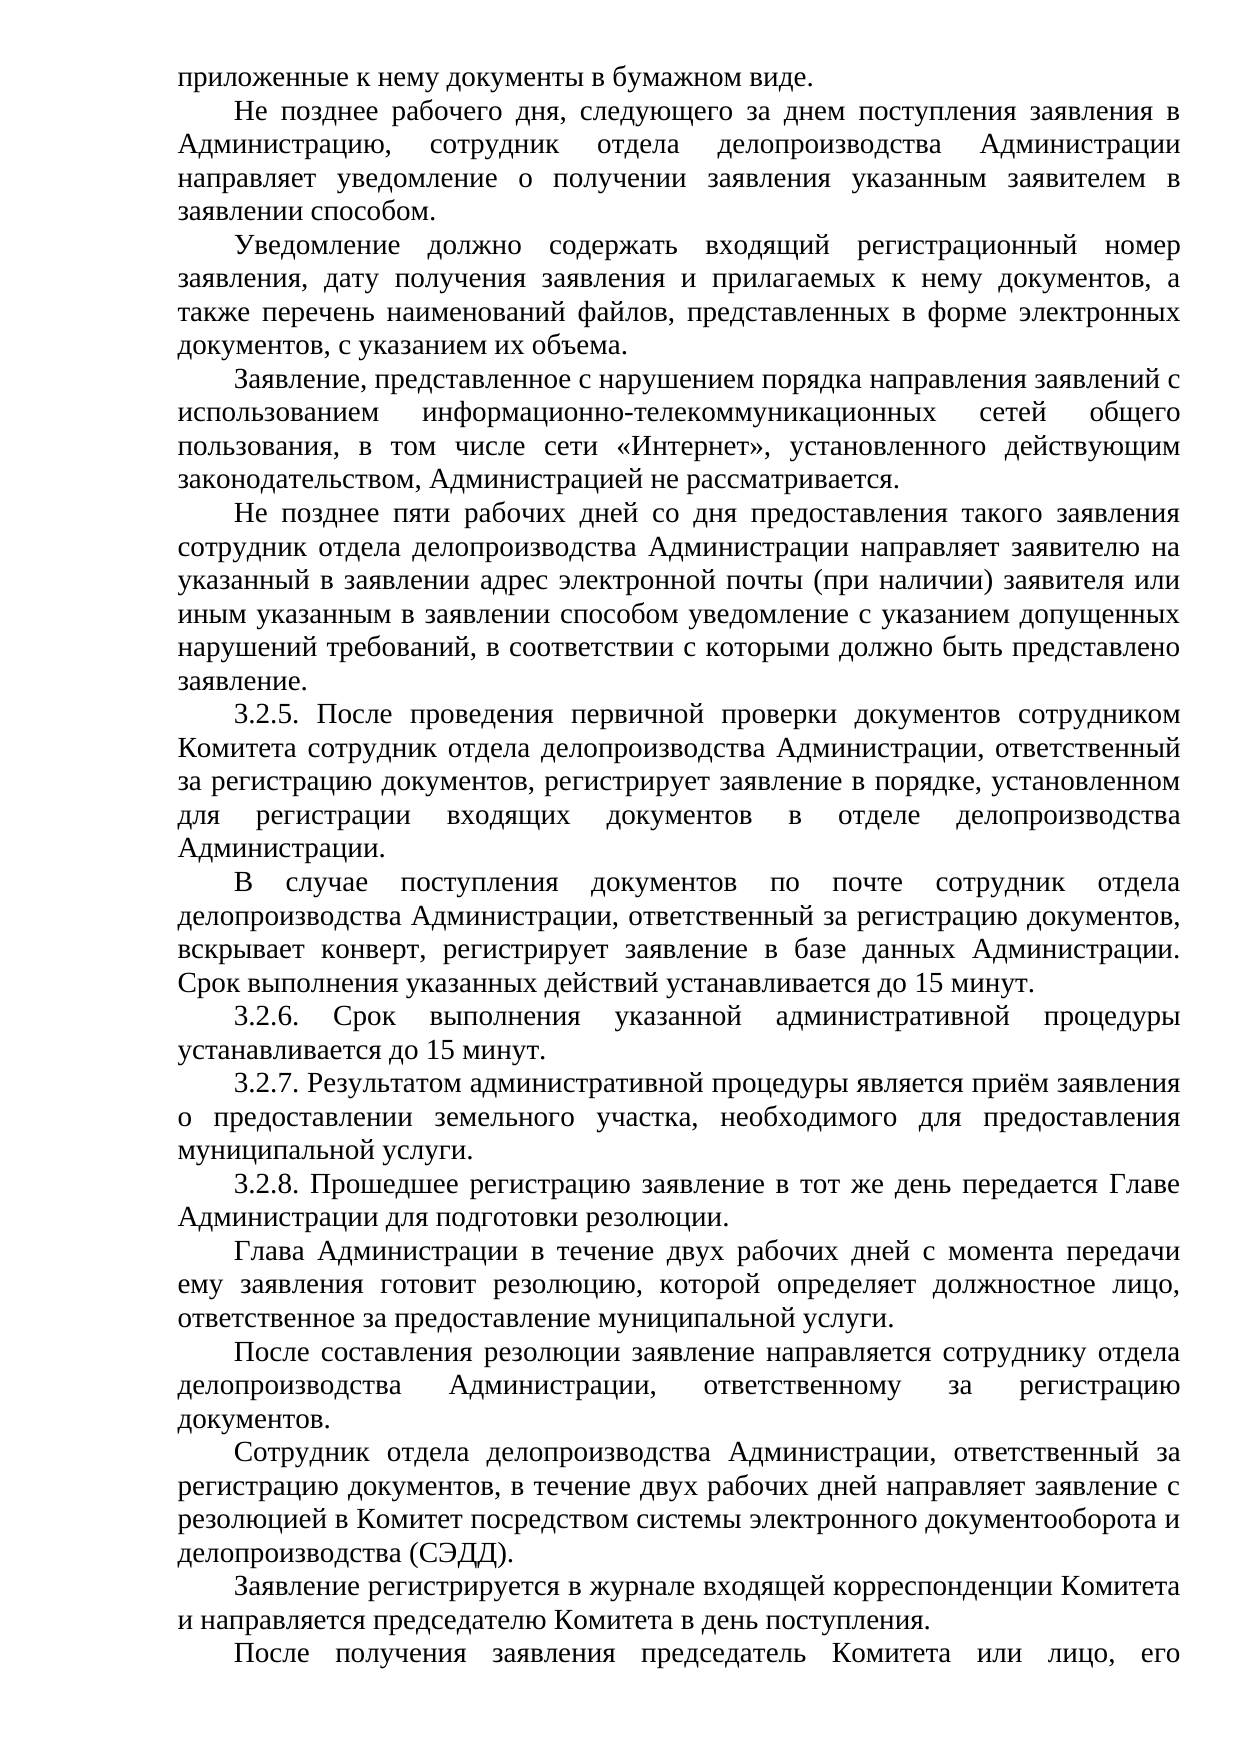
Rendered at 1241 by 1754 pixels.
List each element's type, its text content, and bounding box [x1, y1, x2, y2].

text Глава Администрации в течение двух рабочих дней с момента передачи ему заявления готовит резолюцию, которой определяет должностное лицо, ответственное за предоставление муниципальной услуги. [177, 1233, 1181, 1334]
text 3.2.5. После проведения первичной проверки документов сотрудником Комитета сотрудник отдела делопроизводства Администрации, ответственный за регистрацию документов, регистрирует заявление в порядке, установленном для регистрации входящих документов в отделе делопроизводства Администрации. [177, 696, 1181, 864]
text 3.2.7. Результатом административной процедуры является приём заявления о предоставлении земельного участка, необходимого для предоставления муниципальной услуги. [177, 1065, 1181, 1166]
text В случае поступления документов по почте сотрудник отдела делопроизводства Администрации, ответственный за регистрацию документов, вскрывает конверт, регистрирует заявление в базе данных Администрации. Срок выполнения указанных действий устанавливается до 15 минут. [177, 864, 1181, 998]
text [177, 1636, 1181, 1669]
text Сотрудник отдела делопроизводства Администрации, ответственный за регистрацию документов, в течение двух рабочих дней направляет заявление с резолюцией в Комитет посредством системы электронного документооборота и делопроизводства (СЭДД). [177, 1434, 1181, 1568]
text 3.2.6. Срок выполнения указанной административной процедуры устанавливается до 15 минут. [177, 998, 1181, 1065]
text Заявление регистрируется в журнале входящей корреспонденции Комитета и направляется председателю Комитета в день поступления. [177, 1568, 1181, 1636]
text Уведомление должно содержать входящий регистрационный номер заявления, дату получения заявления и прилагаемых к нему документов, а также перечень наименований файлов, представленных в форме электронных документов, с указанием их объема. [177, 227, 1181, 361]
text После составления резолюции заявление направляется сотруднику отдела делопроизводства Администрации, ответственному за регистрацию документов. [177, 1334, 1181, 1434]
text Не позднее пяти рабочих дней со дня предоставления такого заявления сотрудник отдела делопроизводства Администрации направляет заявителю на указанный в заявлении адрес электронной почты (при наличии) заявителя или иным указанным в заявлении способом уведомление с указанием допущенных нарушений требований, в соответствии с которыми должно быть представлено заявление. [177, 495, 1181, 696]
text Не позднее рабочего дня, следующего за днем поступления заявления в Администрацию, сотрудник отдела делопроизводства Администрации направляет уведомление о получении заявления указанным заявителем в заявлении способом. [177, 93, 1181, 227]
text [177, 59, 1181, 93]
text Заявление, представленное с нарушением порядка направления заявлений с использованием информационно-телекоммуникационных сетей общего пользования, в том числе сети «Интернет», установленного действующим законодательством, Администрацией не рассматривается. [177, 361, 1181, 495]
text 3.2.8. Прошедшее регистрацию заявление в тот же день передается Главе Администрации для подготовки резолюции. [177, 1166, 1181, 1233]
